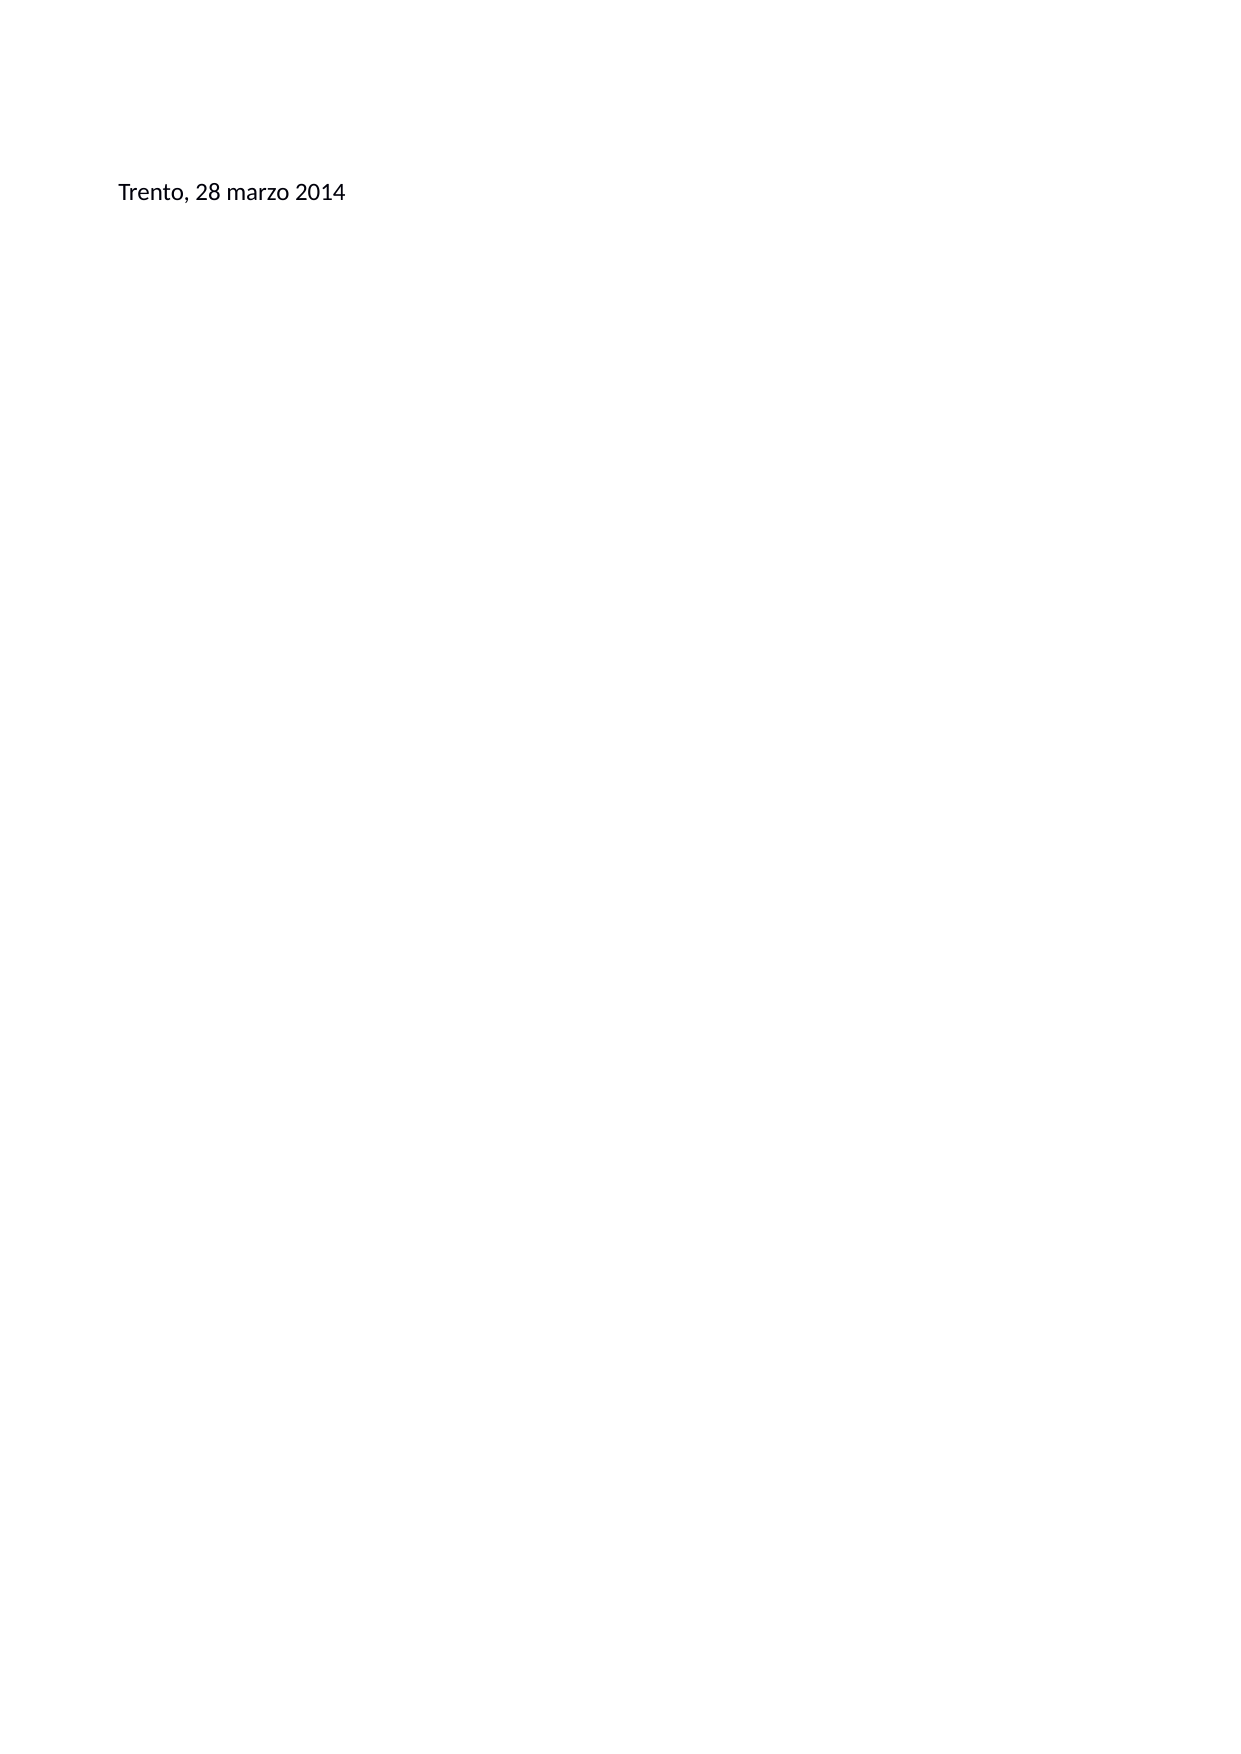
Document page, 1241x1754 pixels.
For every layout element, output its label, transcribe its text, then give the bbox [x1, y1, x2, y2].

text Trento, 28 marzo 2014 [118, 176, 1122, 207]
